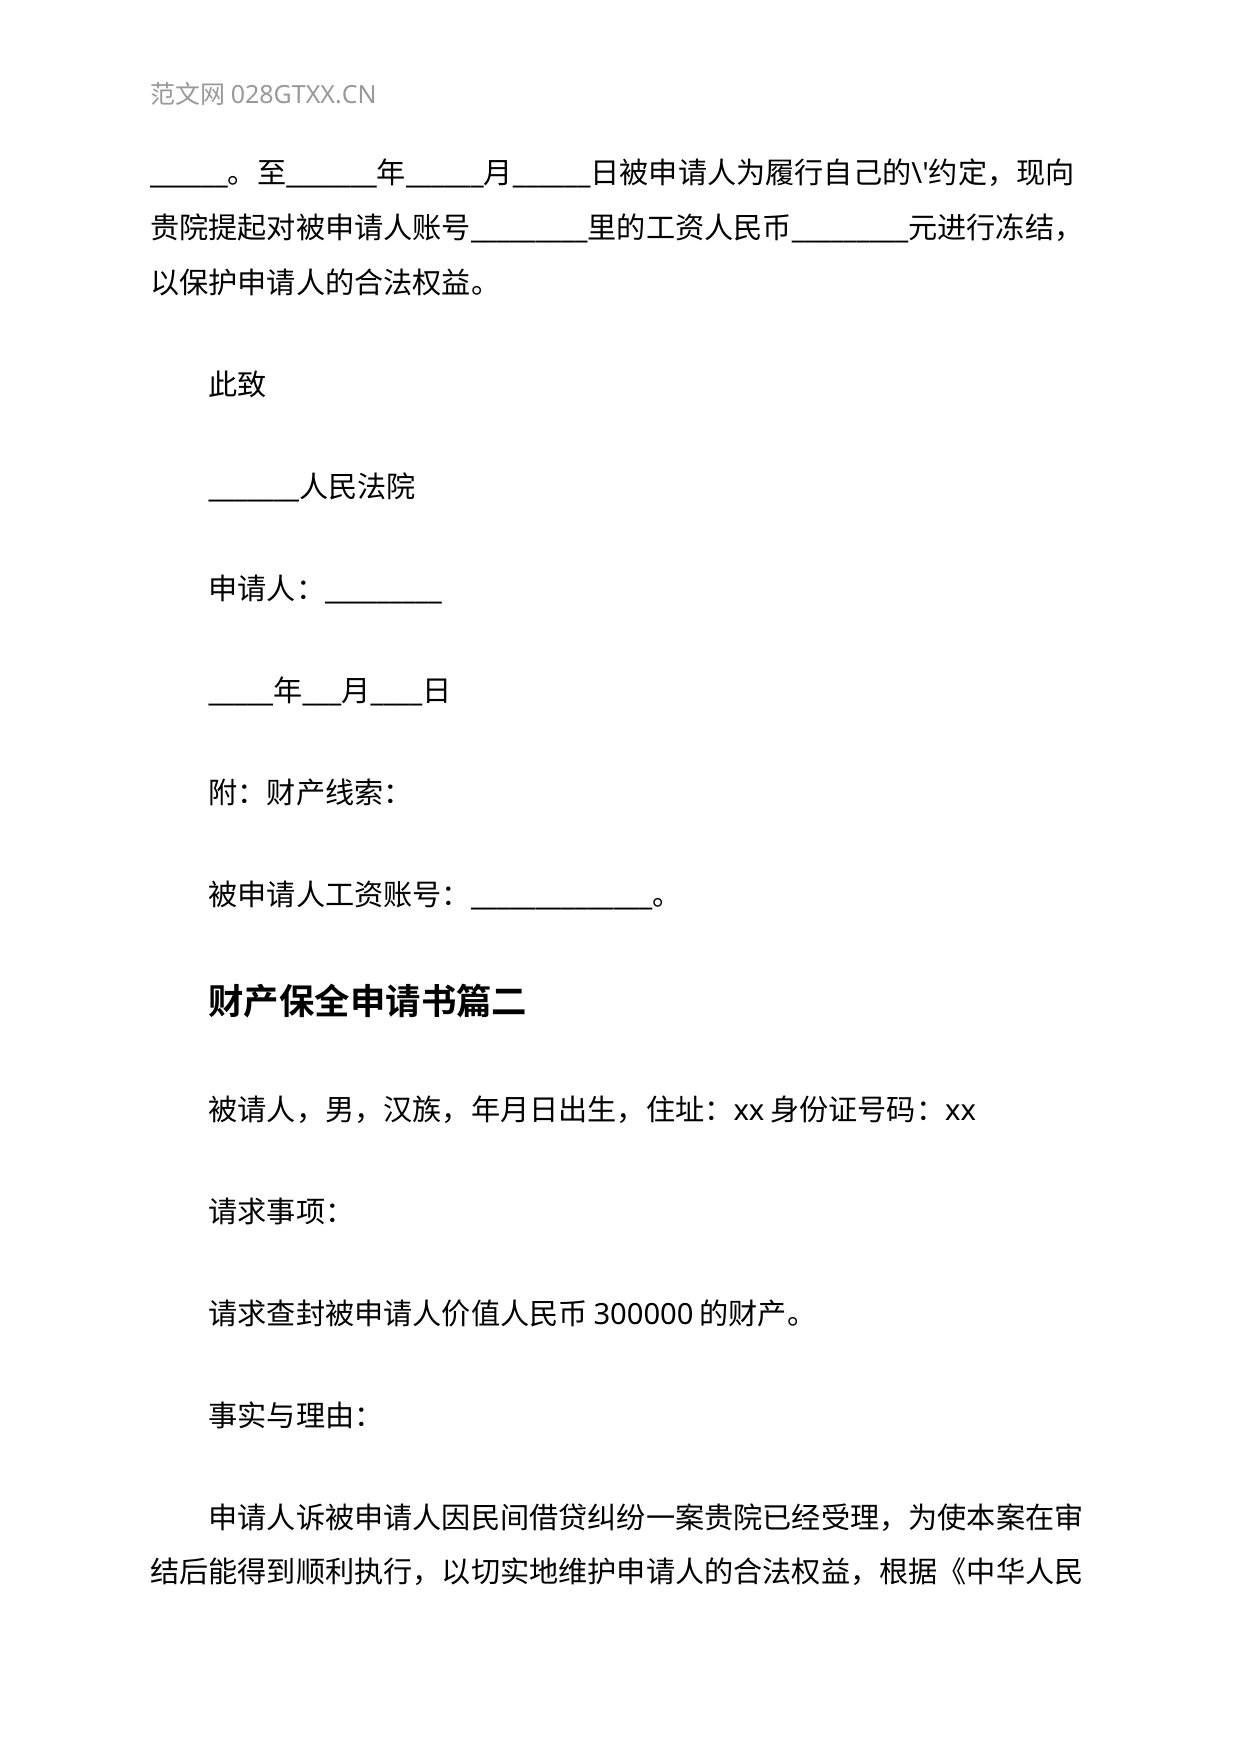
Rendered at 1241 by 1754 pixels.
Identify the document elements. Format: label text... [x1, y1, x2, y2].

text 附：财产线索： [150, 769, 1090, 812]
text 被申请人工资账号：______________。 [150, 871, 1090, 914]
text 财产保全申请书篇二 [150, 973, 1090, 1024]
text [150, 150, 1090, 302]
text 事实与理由： [150, 1392, 1090, 1435]
text 被请人，男，汉族，年月日出生，住址：xx身份证号码：xx [150, 1087, 1090, 1129]
text _____年___月____日 [150, 667, 1090, 710]
text 申请人：_________ [150, 566, 1090, 608]
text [150, 1494, 1090, 1591]
text _______人民法院 [150, 463, 1090, 506]
text 请求查封被申请人价值人民币300000的财产。 [150, 1290, 1090, 1333]
text 此致 [150, 362, 1090, 404]
text 请求事项： [150, 1189, 1090, 1231]
